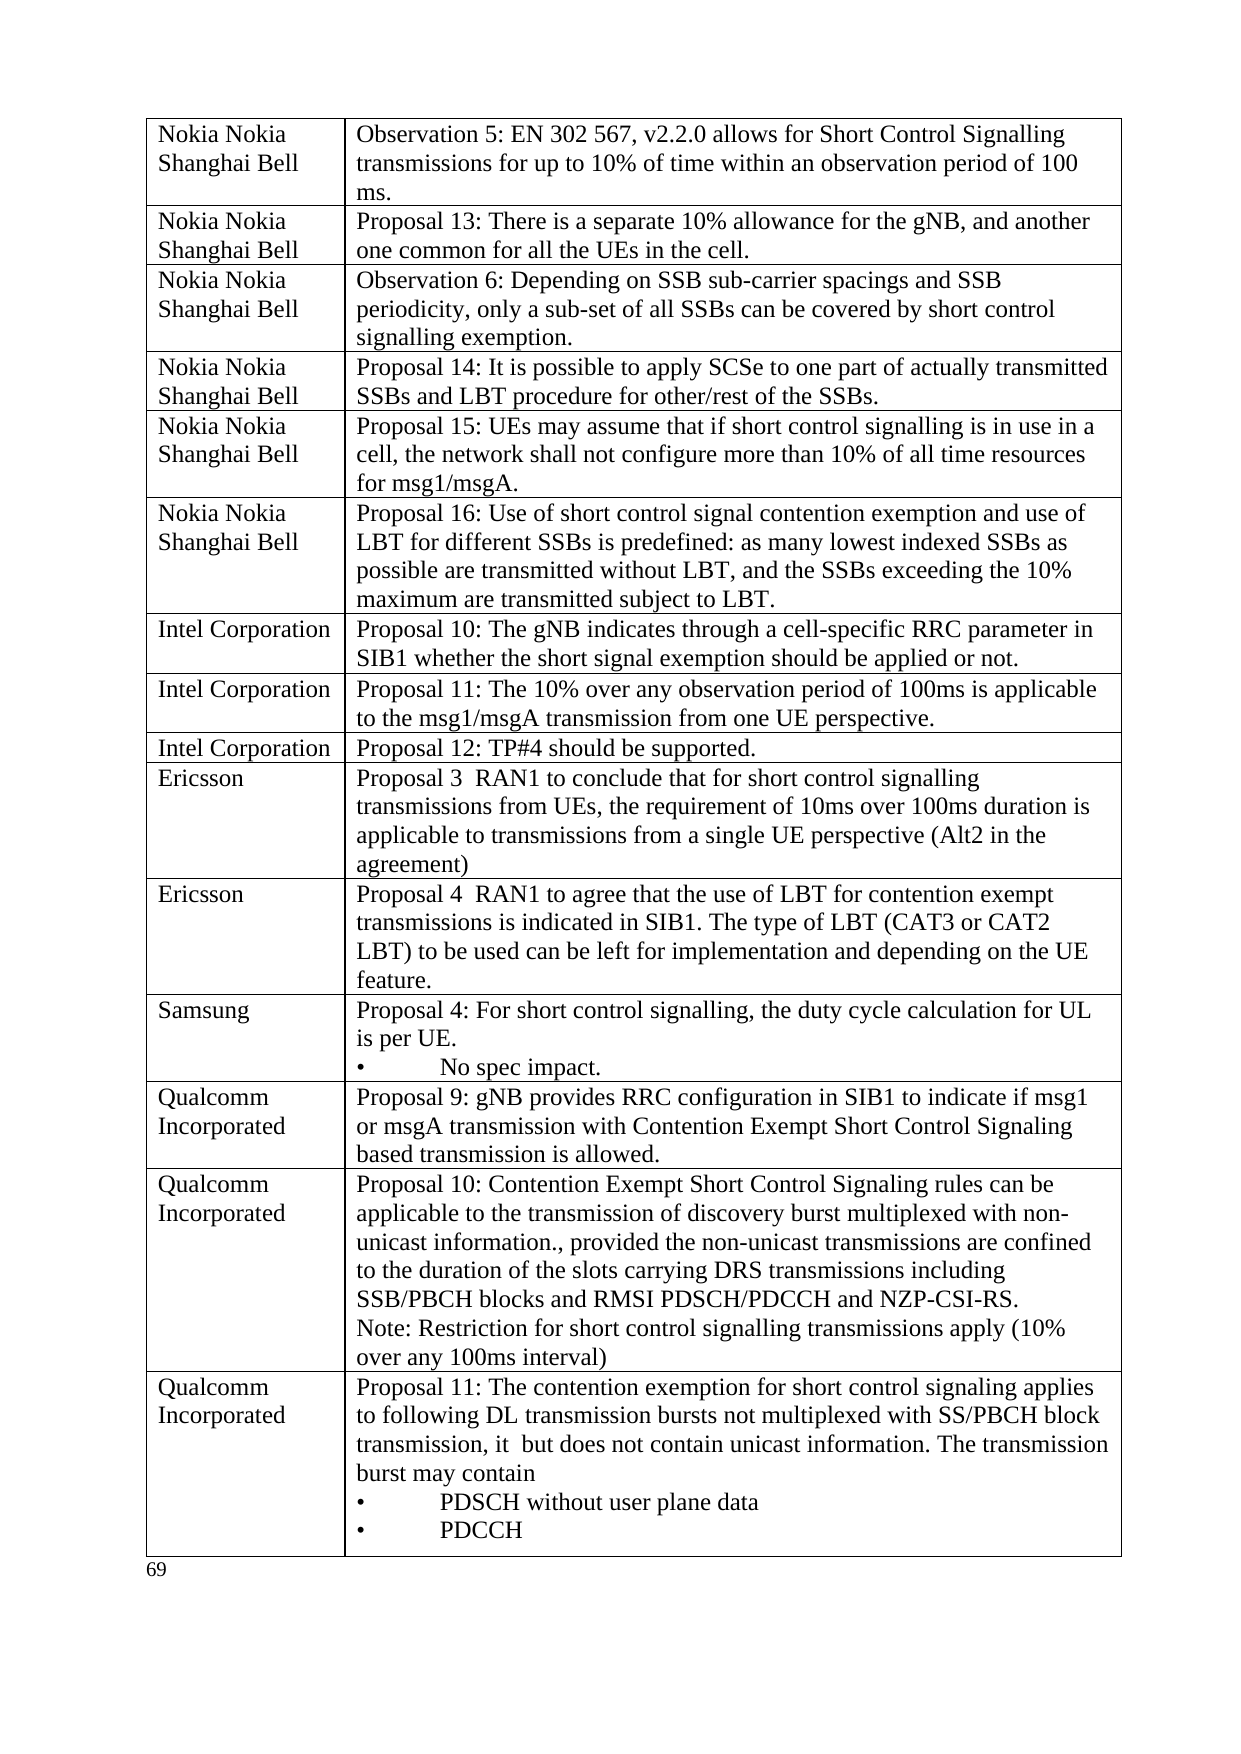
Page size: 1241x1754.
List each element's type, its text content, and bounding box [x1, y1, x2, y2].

table_cell Proposal 13: There is a separate 10% allowance for the gNB, and another one common for all the UEs in the cell. [346, 206, 1121, 264]
table_cell Proposal 4 RAN1 to agree that the use of LBT for contention exempt transmissions is indicated in SIB1. The type of LBT (CAT3 or CAT2 LBT) to be used can be left for implementation and depending on the UE feature. [346, 879, 1121, 994]
table_cell Nokia Nokia Shanghai Bell [147, 206, 344, 264]
table_cell Proposal 15: UEs may assume that if short control signalling is in use in a cell, the network shall not configure more than 10% of all time resources for msg1/msgA. [346, 411, 1121, 497]
table_cell Intel Corporation [147, 674, 344, 732]
table_cell Nokia Nokia Shanghai Bell [147, 411, 344, 497]
table_cell Ericsson [147, 879, 344, 994]
table_cell Proposal 11: The 10% over any observation period of 100ms is applicable to the msg1/msgA transmission from one UE perspective. [346, 674, 1121, 732]
table_cell Proposal 4: For short control signalling, the duty cycle calculation for UL is per UE. • No spec impact. [346, 995, 1121, 1081]
table_cell Samsung [147, 995, 344, 1081]
table_cell Proposal 12: TP#4 should be supported. [346, 733, 1121, 762]
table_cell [346, 1372, 1121, 1556]
table_cell Nokia Nokia Shanghai Bell [147, 498, 344, 613]
table_cell Qualcomm Incorporated [147, 1082, 344, 1168]
table_cell Proposal 3 RAN1 to conclude that for short control signalling transmissions from UEs, the requirement of 10ms over 100ms duration is applicable to transmissions from a single UE perspective (Alt2 in the agreement) [346, 763, 1121, 878]
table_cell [147, 1372, 344, 1556]
table_cell Proposal 10: Contention Exempt Short Control Signaling rules can be applicable to the transmission of discovery burst multiplexed with non-unicast information., provided the non-unicast transmissions are confined to the duration of the slots carrying DRS transmissions including SSB/PBCH blocks and RMSI PDSCH/PDCCH and NZP-CSI-RS. Note: Restriction for short control signalling transmissions apply (10% over any 100ms interval) [346, 1169, 1121, 1371]
table_cell Proposal 9: gNB provides RRC configuration in SIB1 to indicate if msg1 or msgA transmission with Contention Exempt Short Control Signaling based transmission is allowed. [346, 1082, 1121, 1168]
table_cell Qualcomm Incorporated [147, 1169, 344, 1371]
table_cell Observation 6: Depending on SSB sub-carrier spacings and SSB periodicity, only a sub-set of all SSBs can be covered by short control signalling exemption. [346, 265, 1121, 351]
table_cell Nokia Nokia Shanghai Bell [147, 352, 344, 410]
table_cell Intel Corporation [147, 614, 344, 673]
table_cell Proposal 14: It is possible to apply SCSe to one part of actually transmitted SSBs and LBT procedure for other/rest of the SSBs. [346, 352, 1121, 410]
table_cell Proposal 16: Use of short control signal contention exemption and use of LBT for different SSBs is predefined: as many lowest indexed SSBs as possible are transmitted without LBT, and the SSBs exceeding the 10% maximum are transmitted subject to LBT. [346, 498, 1121, 613]
table_cell Ericsson [147, 763, 344, 878]
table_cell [147, 119, 344, 205]
table_cell Observation 5: EN 302 567, v2.2.0 allows for Short Control Signalling transmissions for up to 10% of time within an observation period of 100 ms. [346, 119, 1121, 205]
table_cell Nokia Nokia Shanghai Bell [147, 265, 344, 351]
table_cell Proposal 10: The gNB indicates through a cell-specific RRC parameter in SIB1 whether the short signal exemption should be applied or not. [346, 614, 1121, 673]
table_cell Intel Corporation [147, 733, 344, 762]
